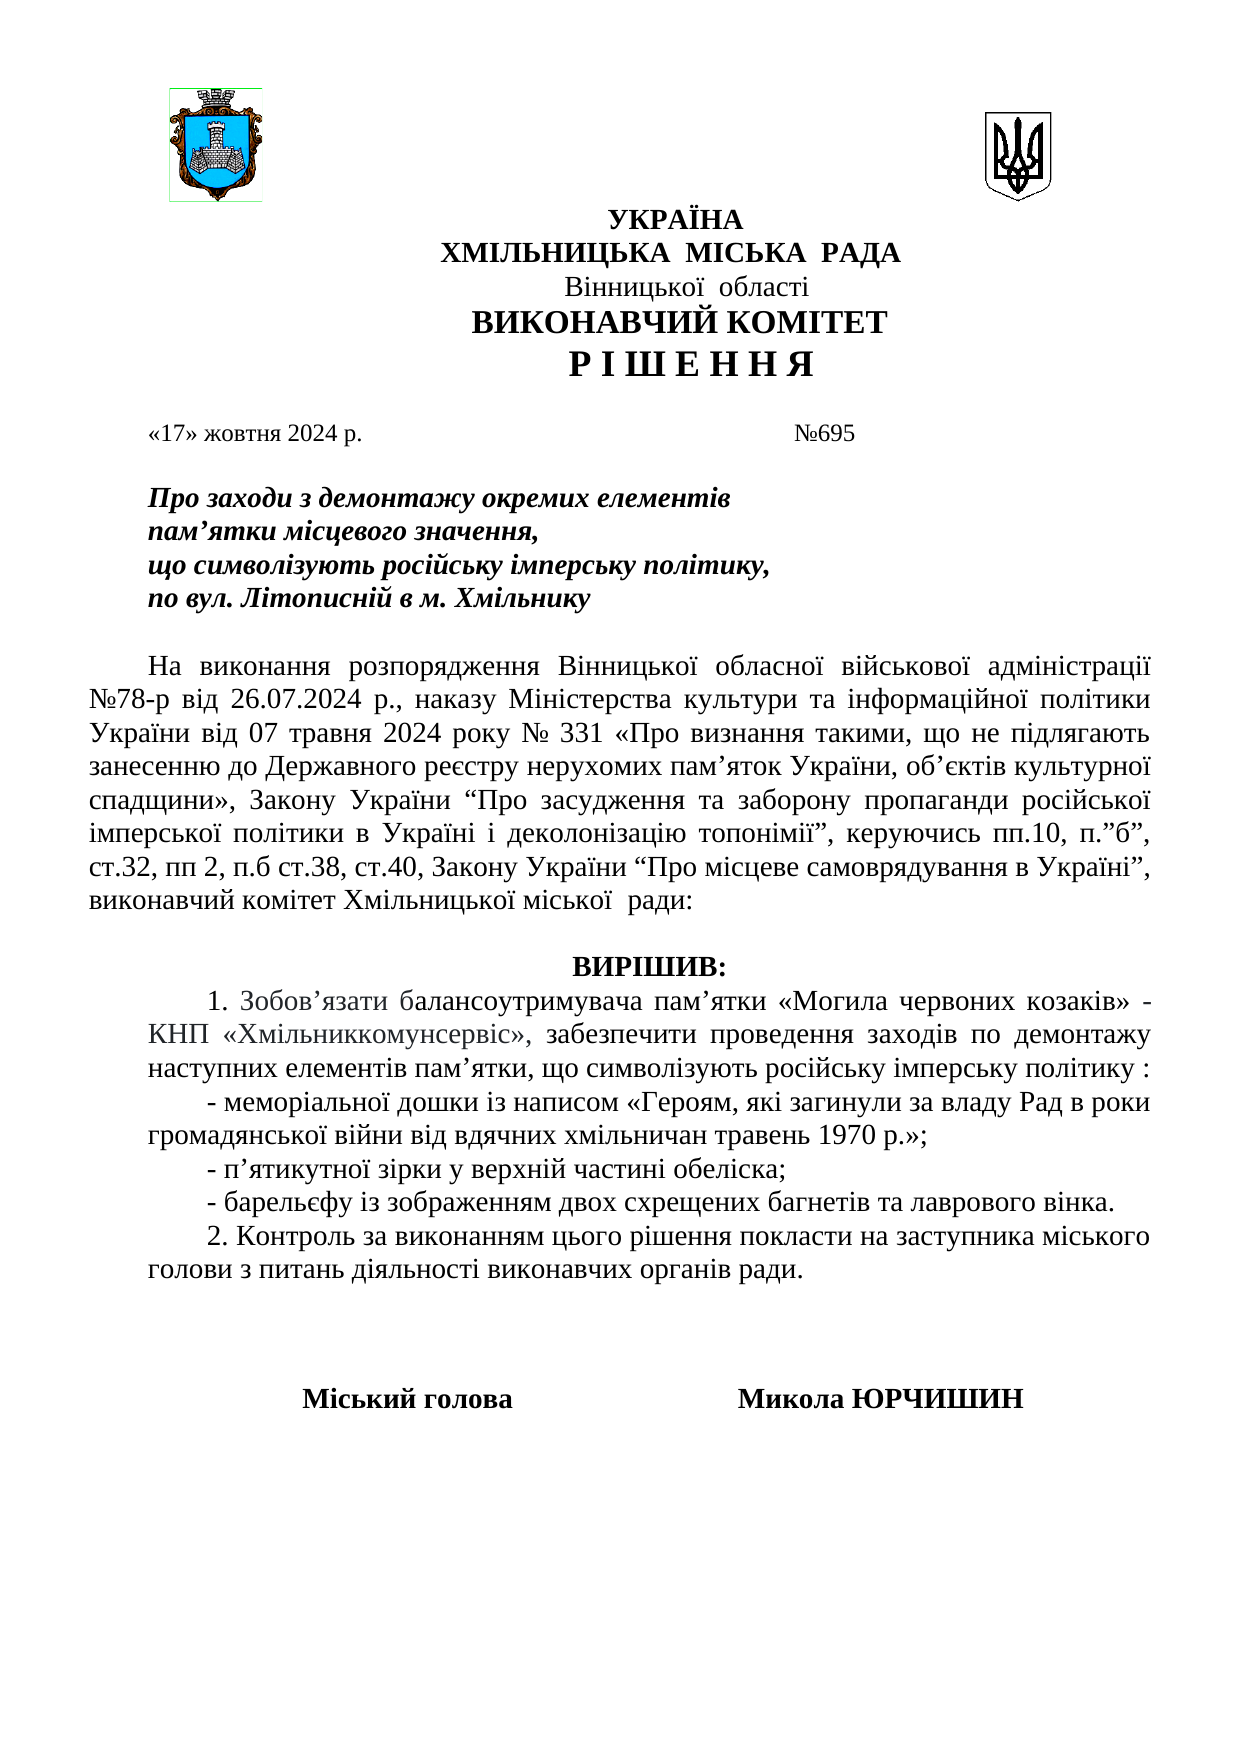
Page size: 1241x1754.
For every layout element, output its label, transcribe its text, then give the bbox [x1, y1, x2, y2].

text «17» жовтня 2024 р. №695 [148, 418, 1152, 446]
text ВИРІШИВ: [148, 949, 1152, 983]
text 1. Зобов’язати балансоутримувача пам’ятки «Могила червоних козаків» -КНП «Хмільниккомунсервіс», забезпечити проведення заходів по демонтажу наступних елементів пам’ятки, що символізують російську імперську політику : [148, 983, 1152, 1084]
text пам’ятки місцевого значення, [148, 513, 1152, 547]
text На виконання розпорядження Вінницької обласної військової адміністрації №78-р від 26.07.2024 р., наказу Міністерства культури та інформаційної політики України від 07 травня 2024 року № 331 «Про визнання такими, що не підлягають занесенню до Державного реєстру нерухомих пам’яток України, об’єктів культурної спадщини», Закону України “Про засудження та заборону пропаганди російської імперської політики в Україні і деколонізацію топонімії”, керуючись пп.10, п.”б”, ст.32, пп 2, п.б ст.38, ст.40, Закону України “Про місцеве самоврядування в Україні”, виконавчий комітет Хмільницької міської ради: [88, 648, 1152, 916]
title УКРАЇНА [148, 202, 1152, 236]
text Про заходи з демонтажу окремих елементів [148, 480, 1152, 513]
text - барельєфу із зображенням двох схрещених багнетів та лаврового вінка. [148, 1184, 1152, 1218]
text що символізують російську імперську політику, [148, 547, 1152, 581]
text Р І Ш Е Н Н Я [148, 341, 1152, 384]
text 2. Контроль за виконанням цього рішення покласти на заступника міського голови з питань діяльності виконавчих органів ради. [148, 1218, 1152, 1285]
text ХМІЛЬНИЦЬКА МІСЬКА РАДА [148, 236, 1152, 269]
text Міський голова Микола ЮРЧИШИН [148, 1381, 1152, 1414]
text ВИКОНАВЧИЙ КОМІТЕТ [148, 303, 1152, 341]
picture [984, 111, 1052, 202]
text Вінницької області [148, 269, 1152, 303]
text - п’ятикутної зірки у верхній частині обеліска; [148, 1151, 1152, 1184]
text - меморіальної дошки із написом «Героям, які загинули за владу Рад в роки громадянської війни від вдячних хмільничан травень 1970 р.»; [148, 1084, 1152, 1151]
text по вул. Літописній в м. Хмільнику [148, 581, 1152, 614]
